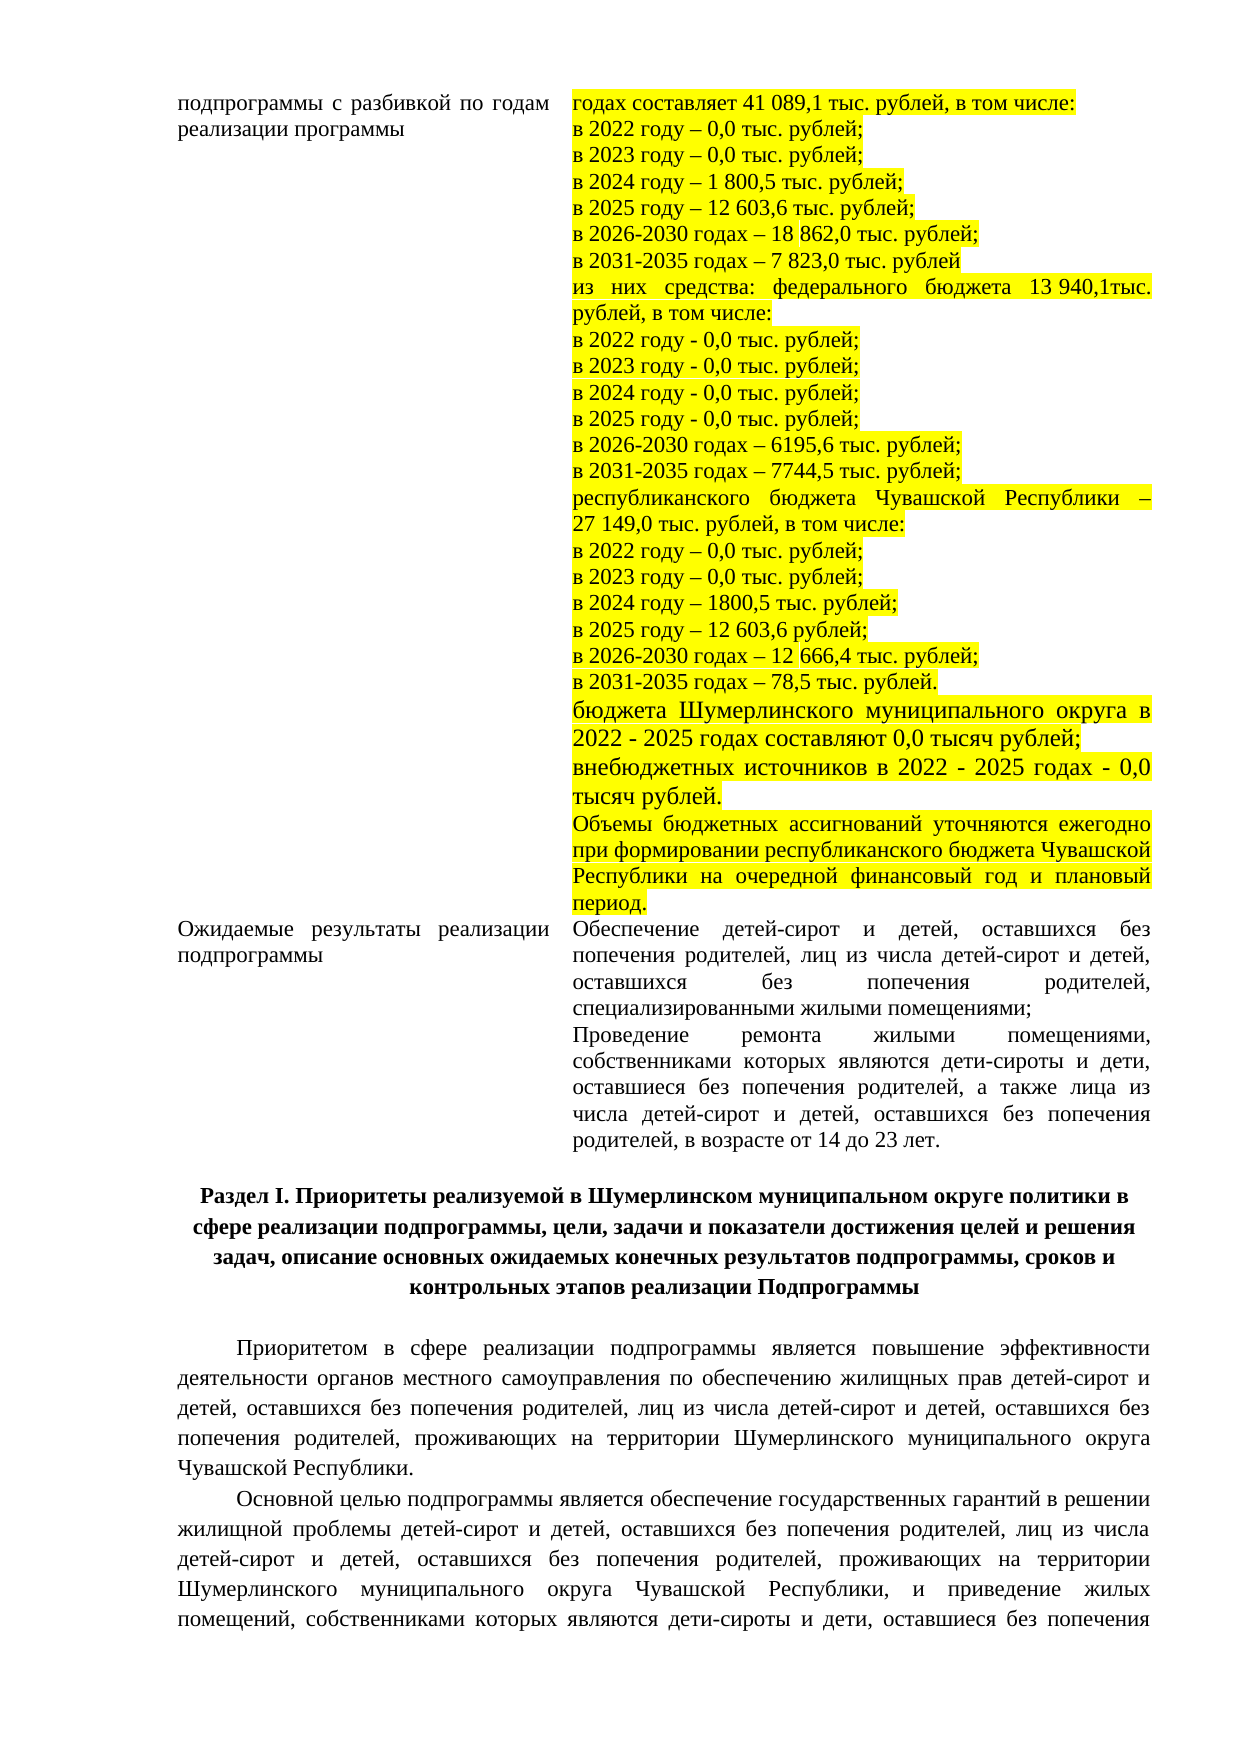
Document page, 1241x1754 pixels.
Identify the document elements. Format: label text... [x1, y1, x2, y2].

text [177, 1485, 1152, 1632]
text Раздел I. Приоритеты реализуемой в Шумерлинском муниципальном округе политики в сфере реализации подпрограммы, цели, задачи и показатели достижения целей и решения задач, описание основных ожидаемых конечных результатов подпрограммы, сроков и контрольных этапов реализации Подпрограммы [177, 1183, 1152, 1299]
table_cell Обеспечение детей-сирот и детей, оставшихся без попечения родителей, лиц из числа детей-сирот и детей, оставшихся без попечения родителей, специализированными жилыми помещениями; Проведение ремонта жилыми помещениями, собственниками которых являются дети-сироты и дети, оставшиеся без попечения родителей, а также лица из числа детей-сирот и детей, оставшихся без попечения родителей, в возрасте от 14 до 23 лет. [561, 915, 1163, 1152]
table_cell Ожидаемые результаты реализации подпрограммы [166, 915, 561, 1152]
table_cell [166, 89, 561, 915]
text Приоритетом в сфере реализации подпрограммы является повышение эффективности деятельности органов местного самоуправления по обеспечению жилищных прав детей-сирот и детей, оставшихся без попечения родителей, лиц из числа детей-сирот и детей, оставшихся без попечения родителей, проживающих на территории Шумерлинского муниципального округа Чувашской Республики. [177, 1334, 1152, 1481]
